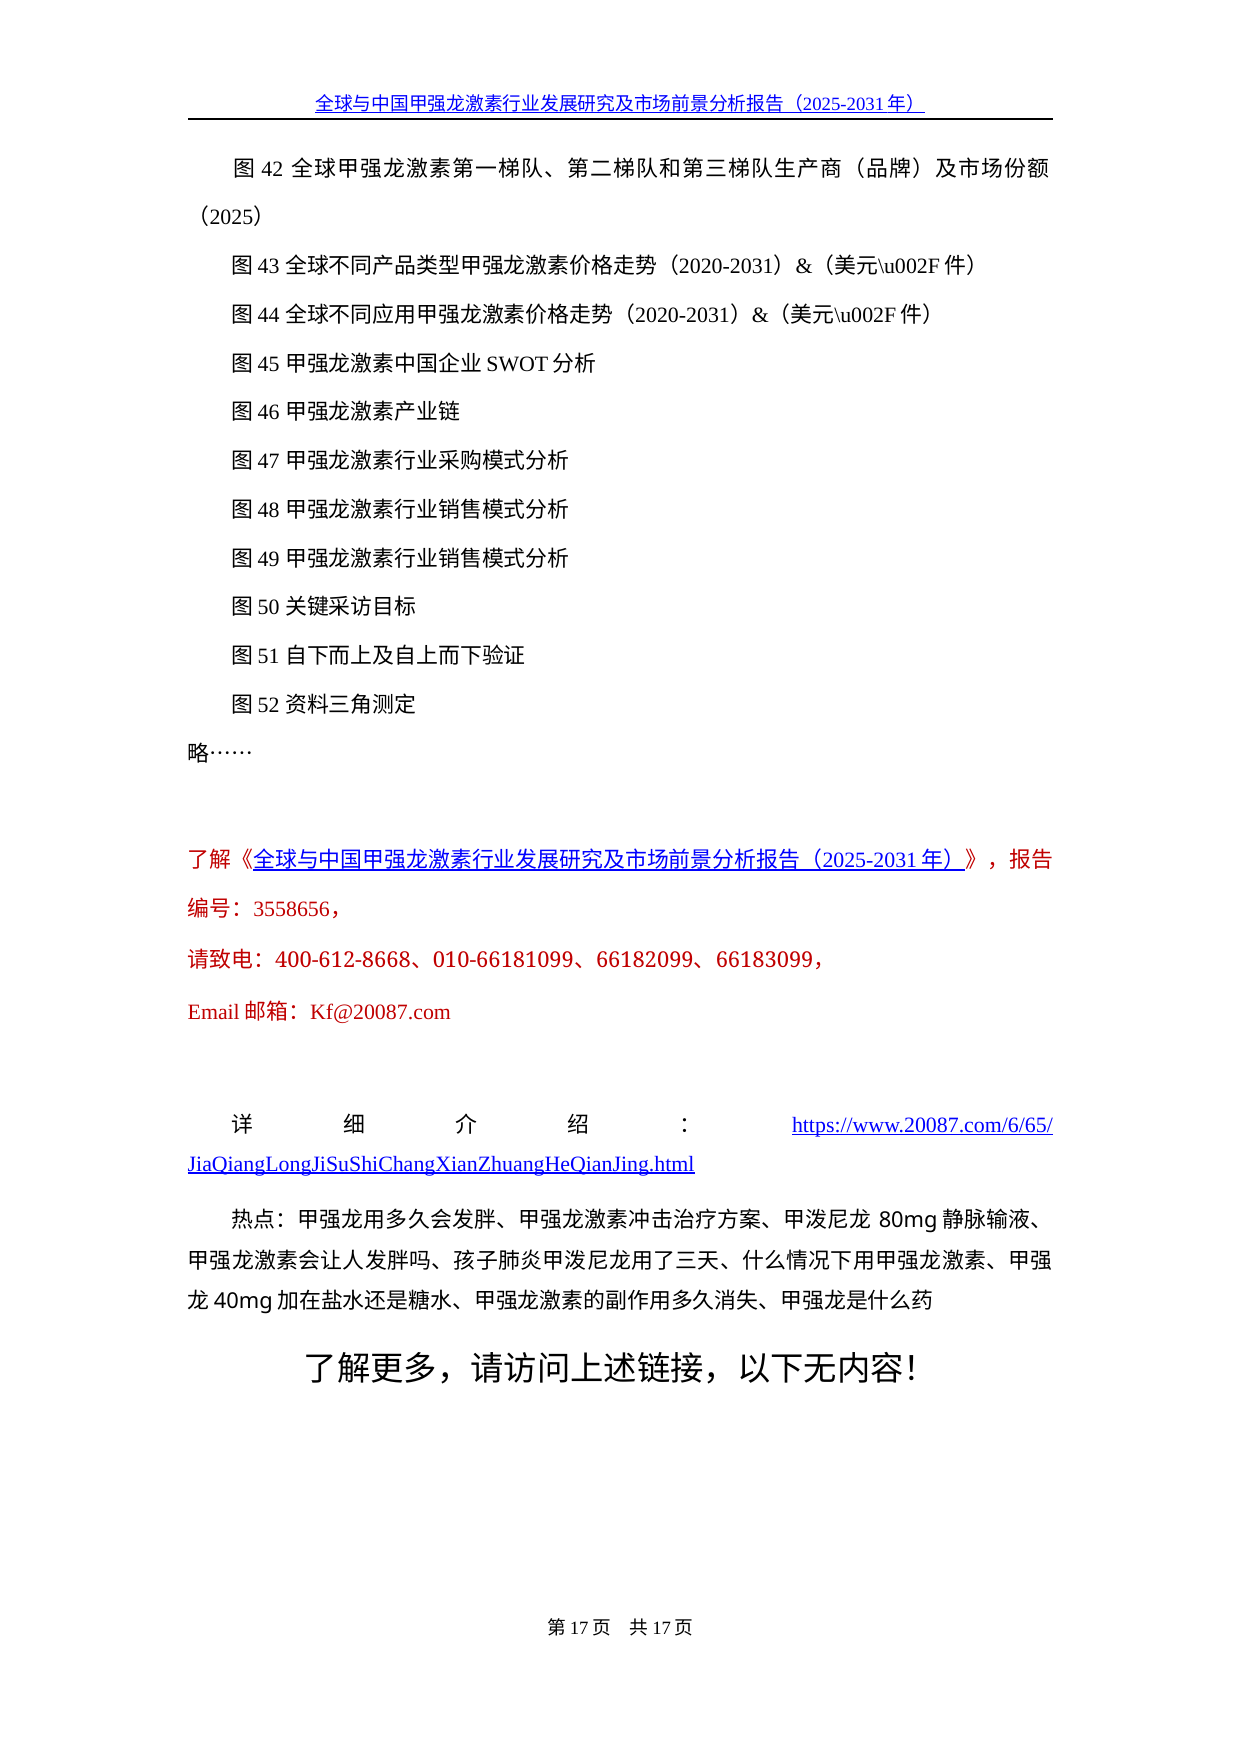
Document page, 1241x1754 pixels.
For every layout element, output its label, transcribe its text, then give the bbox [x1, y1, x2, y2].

text Email邮箱：Kf@20087.com [187, 993, 1053, 1026]
text 详细介绍：https://www.20087.com/6/65/JiaQiangLongJiSuShiChangXianZhuangHeQianJing.html [187, 1106, 1053, 1179]
title 了解更多，请访问上述链接，以下无内容！ [187, 1333, 1053, 1398]
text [187, 150, 1053, 768]
text 热点：甲强龙用多久会发胖、甲强龙激素冲击治疗方案、甲泼尼龙80mg静脉输液、甲强龙激素会让人发胖吗、孩子肺炎甲泼尼龙用了三天、什么情况下用甲强龙激素、甲强龙40mg加在盐水还是糖水、甲强龙激素的副作用多久消失、甲强龙是什么药 [187, 1202, 1053, 1316]
text 请致电：400-612-8668、010-66181099、66182099、66183099， [187, 942, 1053, 974]
text 了解《全球与中国甲强龙激素行业发展研究及市场前景分析报告（2025-2031年）》，报告编号：3558656， [187, 842, 1053, 923]
